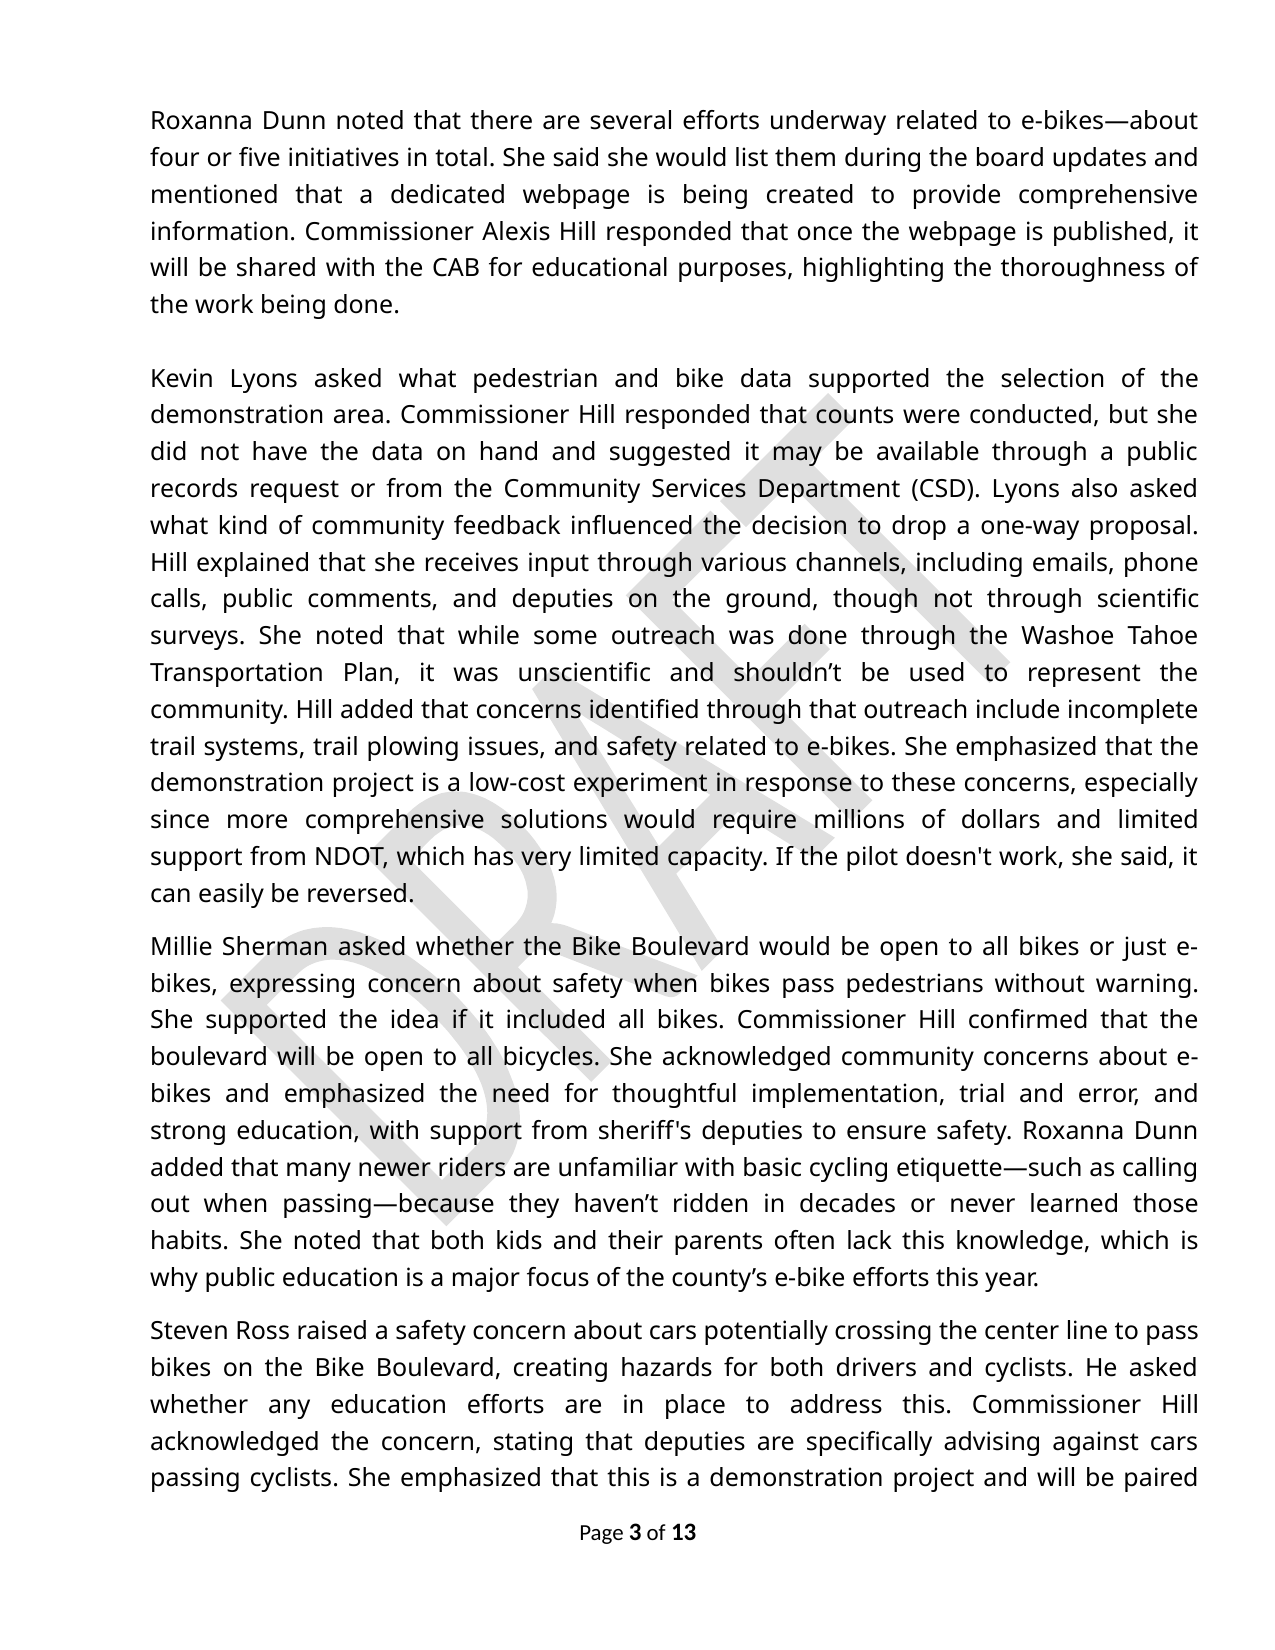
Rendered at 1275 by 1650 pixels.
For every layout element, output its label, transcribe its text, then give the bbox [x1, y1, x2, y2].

text Roxanna Dunn noted that there are several efforts underway related to e-bikes—about four or five initiatives in total. She said she would list them during the board updates and mentioned that a dedicated webpage is being created to provide comprehensive information. Commissioner Alexis Hill responded that once the webpage is published, it will be shared with the CAB for educational purposes, highlighting the thoroughness of the work being done. Kevin Lyons asked what pedestrian and bike data supported the selection of the demonstration area. Commissioner Hill responded that counts were conducted, but she did not have the data on hand and suggested it may be available through a public records request or from the Community Services Department (CSD). Lyons also asked what kind of community feedback influenced the decision to drop a one-way proposal. Hill explained that she receives input through various channels, including emails, phone calls, public comments, and deputies on the ground, though not through scientific surveys. She noted that while some outreach was done through the Washoe Tahoe Transportation Plan, it was unscientific and shouldn’t be used to represent the community. Hill added that concerns identified through that outreach include incomplete trail systems, trail plowing issues, and safety related to e-bikes. She emphasized that the demonstration project is a low-cost experiment in response to these concerns, especially since more comprehensive solutions would require millions of dollars and limited support from NDOT, which has very limited capacity. If the pilot doesn't work, she said, it can easily be reversed. [150, 103, 1200, 909]
text Millie Sherman asked whether the Bike Boulevard would be open to all bikes or just e-bikes, expressing concern about safety when bikes pass pedestrians without warning. She supported the idea if it included all bikes. Commissioner Hill confirmed that the boulevard will be open to all bicycles. She acknowledged community concerns about e-bikes and emphasized the need for thoughtful implementation, trial and error, and strong education, with support from sheriff's deputies to ensure safety. Roxanna Dunn added that many newer riders are unfamiliar with basic cycling etiquette—such as calling out when passing—because they haven’t ridden in decades or never learned those habits. She noted that both kids and their parents often lack this knowledge, which is why public education is a major focus of the county’s e-bike efforts this year. [150, 929, 1200, 1294]
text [150, 1313, 1200, 1494]
